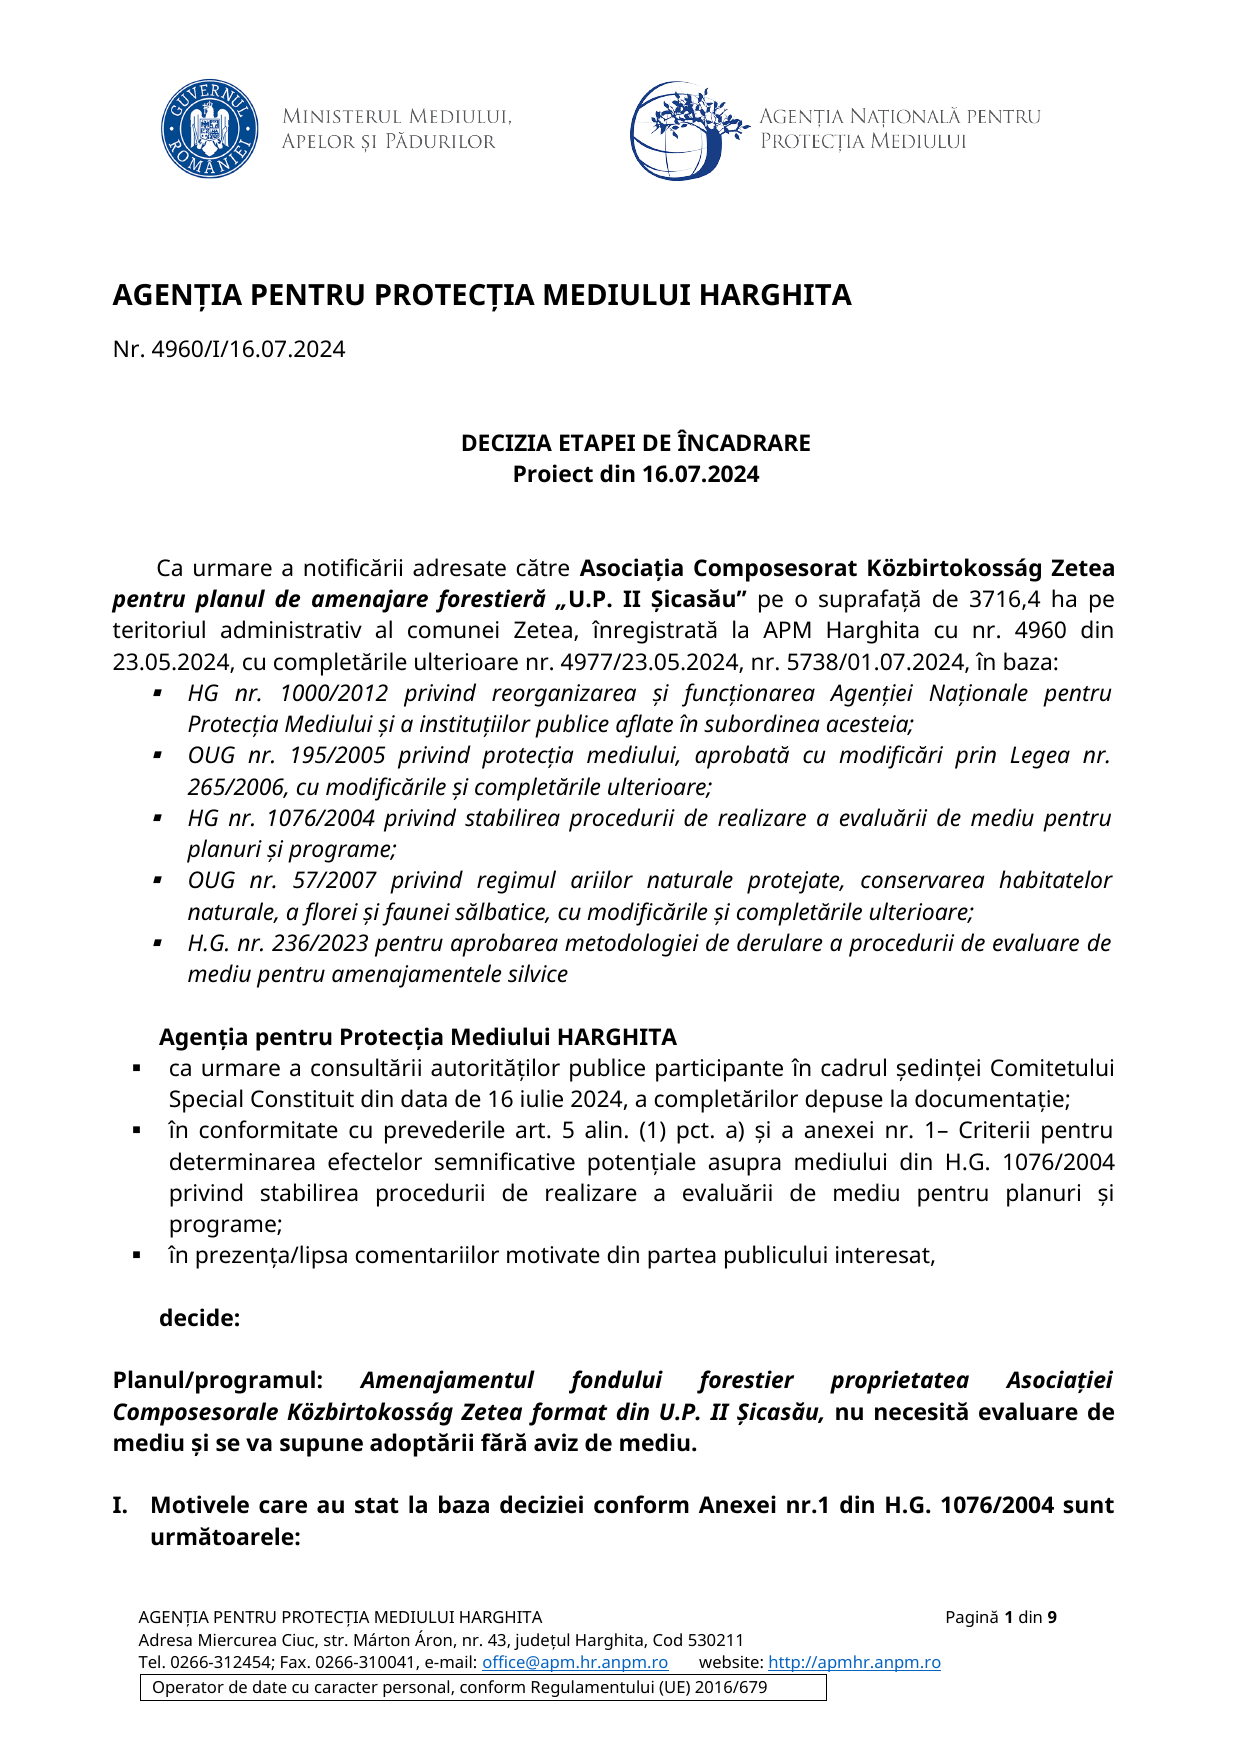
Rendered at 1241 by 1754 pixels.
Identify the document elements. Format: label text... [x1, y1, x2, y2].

picture [87, 3, 1114, 254]
list OUG nr. 57/2007 privind regimul ariilor naturale protejate, conservarea habitatelor naturale, a florei şi faunei sălbatice, cu modificările şi completările ulterioare; [150, 864, 1116, 927]
text Proiect din 16.07.2024 [112, 458, 1116, 489]
list în prezenţa/lipsa comentariilor motivate din partea publicului interesat, [131, 1239, 1116, 1271]
list în conformitate cu prevederile art. 5 alin. (1) pct. a) şi a anexei nr. 1– Criterii pentru determinarea efectelor semnificative potenţiale asupra mediului din H.G. 1076/2004 privind stabilirea procedurii de realizare a evaluării de mediu pentru planuri şi programe; [131, 1114, 1116, 1239]
list HG nr. 1076/2004 privind stabilirea procedurii de realizare a evaluării de mediu pentru planuri şi programe; [150, 802, 1116, 864]
text decide: [112, 1302, 1116, 1333]
text AGENȚIA PENTRU PROTECȚIA MEDIULUI HARGHITA [112, 107, 1116, 313]
text Planul/programul: Amenajamentul fondului forestier proprietatea Asociației Composesorale Közbirtokosság Zetea format din U.P. II Șicasău, nu necesită evaluare de mediu şi se va supune adoptării fără aviz de mediu. [112, 1364, 1116, 1458]
list OUG nr. 195/2005 privind protecţia mediului, aprobată cu modificări prin Legea nr. 265/2006, cu modificările şi completările ulterioare; [150, 739, 1116, 802]
list HG nr. 1000/2012 privind reorganizarea şi funcţionarea Agenţiei Naţionale pentru Protecţia Mediului şi a instituţiilor publice aflate în subordinea acesteia; [150, 677, 1116, 739]
list Motivele care au stat la baza deciziei conform Anexei nr.1 din H.G. 1076/2004 sunt următoarele: [112, 1489, 1116, 1552]
text Agenţia pentru Protecţia Mediului HARGHITA [112, 1021, 1116, 1052]
text DECIZIA ETAPEI DE ÎNCADRARE [112, 427, 1116, 458]
list ca urmare a consultării autorităţilor publice participante în cadrul şedinţei Comitetului Special Constituit din data de 16 iulie 2024, a completărilor depuse la documentaţie; [131, 1052, 1116, 1114]
list H.G. nr. 236/2023 pentru aprobarea metodologiei de derulare a procedurii de evaluare de mediu pentru amenajamentele silvice [150, 927, 1116, 989]
text Ca urmare a notificării adresate către Asociația Composesorat Közbirtokosság Zetea pentru planul de amenajare forestieră „U.P. II Șicasău” pe o suprafață de 3716,4 ha pe teritoriul administrativ al comunei Zetea, înregistrată la APM Harghita cu nr. 4960 din 23.05.2024, cu completările ulterioare nr. 4977/23.05.2024, nr. 5738/01.07.2024, în baza: [112, 552, 1116, 677]
text Nr. 4960/I/16.07.2024 [112, 333, 1116, 364]
